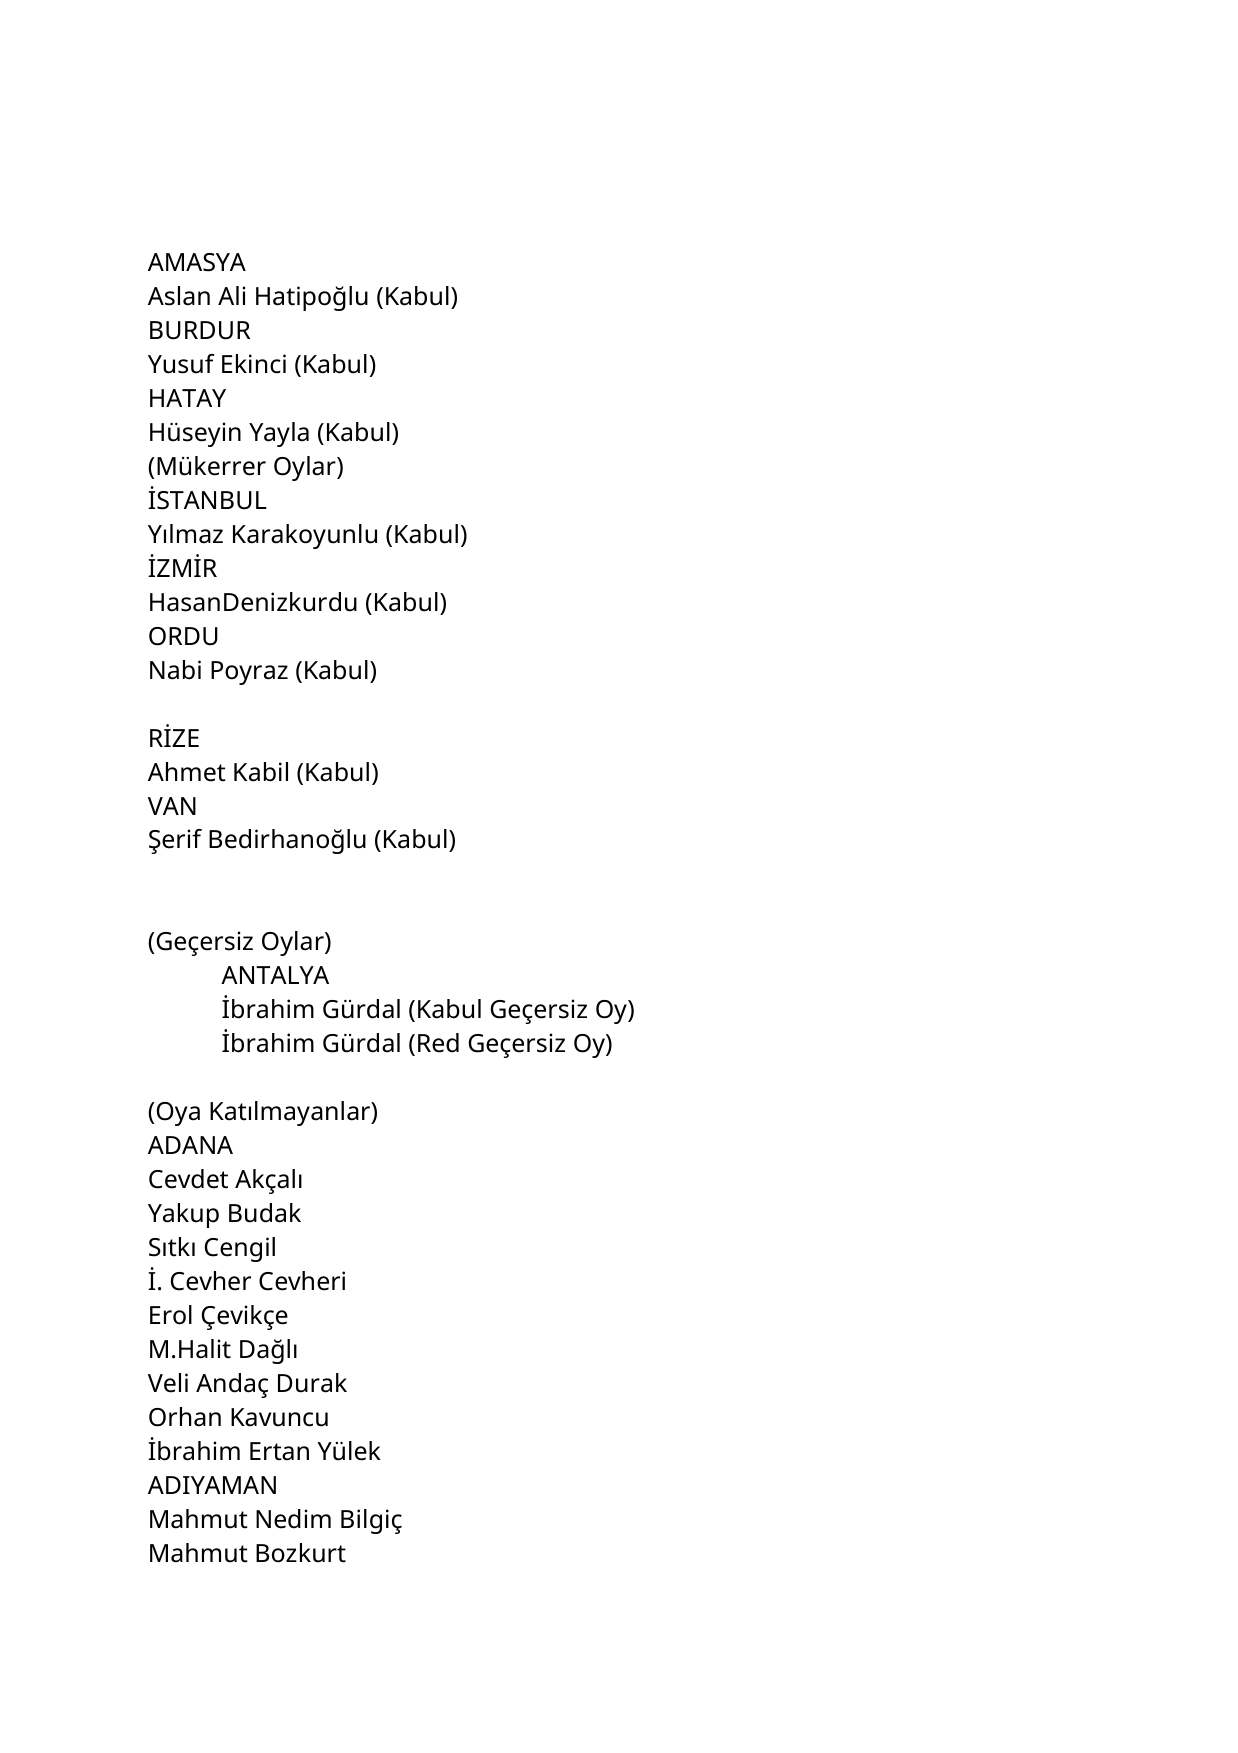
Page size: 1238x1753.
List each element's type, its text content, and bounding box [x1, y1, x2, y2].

text RİZE [148, 721, 1104, 754]
text HasanDenizkurdu (Kabul) [148, 585, 1104, 619]
text Sıtkı Cengil [148, 1230, 1104, 1264]
text Orhan Kavuncu [148, 1400, 1104, 1434]
text ORDU [148, 619, 1104, 653]
text Yusuf Ekinci (Kabul) [148, 347, 1104, 381]
text ANTALYA [148, 958, 1104, 992]
text Hüseyin Yayla (Kabul) [148, 415, 1104, 449]
text Mahmut Bozkurt [148, 1536, 1104, 1569]
text Şerif Bedirhanoğlu (Kabul) [148, 822, 1104, 856]
text (Geçersiz Oylar) [148, 924, 1104, 958]
text ADIYAMAN [148, 1468, 1104, 1502]
text Ahmet Kabil (Kabul) [148, 754, 1104, 788]
text Yakup Budak [148, 1196, 1104, 1230]
text Aslan Ali Hatipoğlu (Kabul) [148, 279, 1104, 313]
text İbrahim Gürdal (Kabul Geçersiz Oy) [148, 992, 1104, 1026]
text Veli Andaç Durak [148, 1366, 1104, 1400]
text İZMİR [148, 551, 1104, 585]
text AMASYA [148, 245, 1104, 279]
text Erol Çevikçe [148, 1298, 1104, 1332]
text (Oya Katılmayanlar) [148, 1094, 1104, 1128]
text BURDUR [148, 313, 1104, 347]
text Nabi Poyraz (Kabul) [148, 653, 1104, 687]
text Cevdet Akçalı [148, 1162, 1104, 1196]
text Yılmaz Karakoyunlu (Kabul) [148, 517, 1104, 551]
text İbrahim Ertan Yülek [148, 1434, 1104, 1468]
text İbrahim Gürdal (Red Geçersiz Oy) [148, 1026, 1104, 1060]
text HATAY [148, 381, 1104, 415]
text İSTANBUL [148, 483, 1104, 517]
text ADANA [148, 1128, 1104, 1162]
text Mahmut Nedim Bilgiç [148, 1502, 1104, 1536]
text (Mükerrer Oylar) [148, 449, 1104, 483]
text VAN [148, 788, 1104, 822]
text M.Halit Dağlı [148, 1332, 1104, 1366]
text İ. Cevher Cevheri [148, 1264, 1104, 1298]
